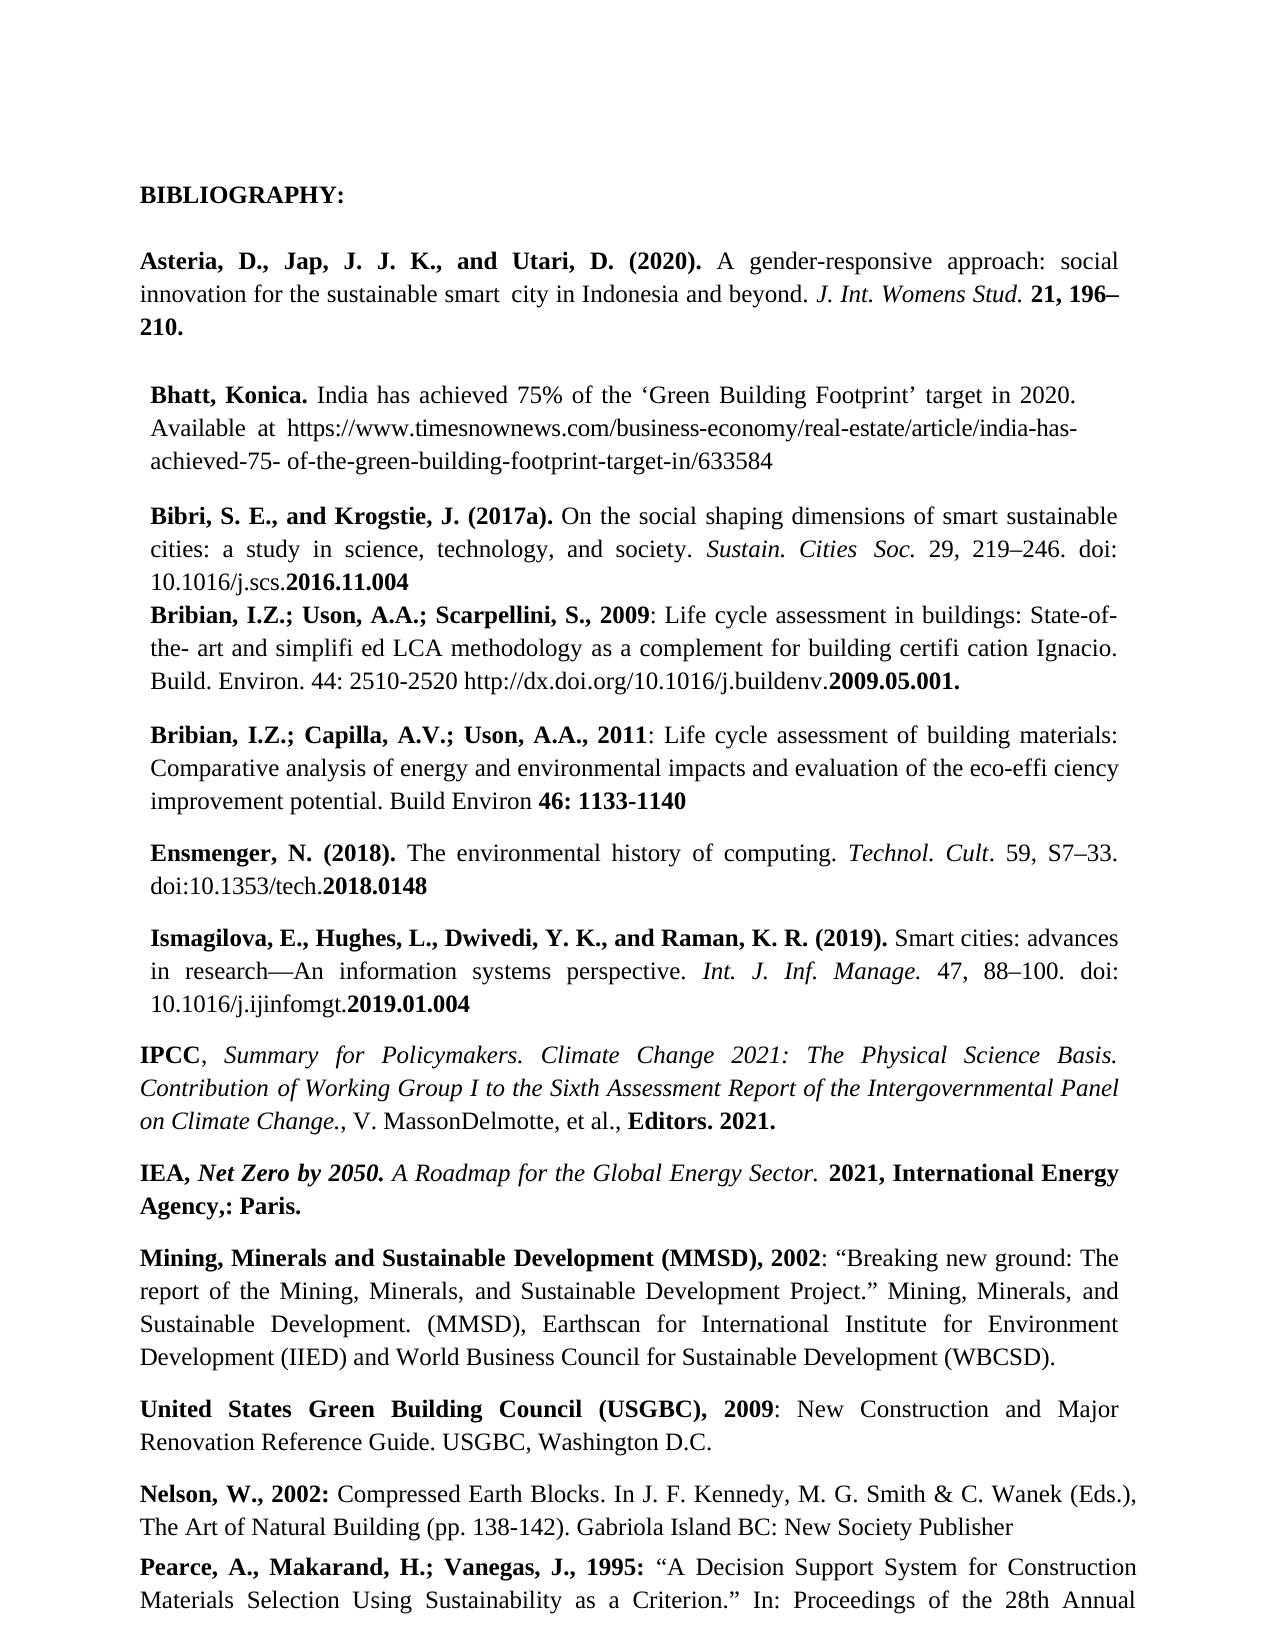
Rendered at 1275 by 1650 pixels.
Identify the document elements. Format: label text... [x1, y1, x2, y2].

text IPCC, Summary for Policymakers. Climate Change 2021: The Physical Science Basis. Contribution of Working Group I to the Sixth Assessment Report of the Intergovernmental Panel on Climate Change., V. MassonDelmotte, et al., Editors. 2021. [139, 1040, 1119, 1135]
text United States Green Building Council (USGBC), 2009: New Construction and Major Renovation Reference Guide. USGBC, Washington D.C. [139, 1394, 1119, 1456]
text Nelson, W., 2002: Compressed Earth Blocks. In J. F. Kennedy, M. G. Smith & C. Wanek (Eds.), The Art of Natural Building (pp. 138-142). Gabriola Island BC: New Society Publisher [139, 1479, 1137, 1541]
text Mining, Minerals and Sustainable Development (MMSD), 2002: “Breaking new ground: The report of the Mining, Minerals, and Sustainable Development Project.” Mining, Minerals, and Sustainable Development. (MMSD), Earthscan for International Institute for Environment Development (IIED) and World Business Council for Sustainable Development (WBCSD). [139, 1243, 1119, 1371]
text Bibri, S. E., and Krogstie, J. (2017a). On the social shaping dimensions of smart sustainable cities: a study in science, technology, and society. Sustain. Cities Soc. 29, 219–246. doi: 10.1016/j.scs.2016.11.004 [150, 501, 1118, 596]
text Ensmenger, N. (2018). The environmental history of computing. Technol. Cult. 59, S7–33. doi:10.1353/tech.2018.0148 [150, 838, 1118, 900]
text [139, 1552, 1137, 1614]
text Bribian, I.Z.; Uson, A.A.; Scarpellini, S., 2009: Life cycle assessment in buildings: State-of-the- art and simplifi ed LCA methodology as a complement for building certifi cation Ignacio. Build. Environ. 44: 2510-2520 http://dx.doi.org/10.1016/j.buildenv.2009.05.001. [150, 600, 1118, 695]
text Ismagilova, E., Hughes, L., Dwivedi, Y. K., and Raman, K. R. (2019). Smart cities: advances in research—An information systems perspective. Int. J. Inf. Manage. 47, 88–100. doi: 10.1016/j.ijinfomgt.2019.01.004 [150, 923, 1119, 1018]
text BIBLIOGRAPHY: [139, 180, 1137, 209]
text Asteria, D., Jap, J. J. K., and Utari, D. (2020). A gender-responsive approach: social innovation for the sustainable smart city in Indonesia and beyond. J. Int. Womens Stud. 21, 196–210. [139, 246, 1119, 341]
text Bhatt, Konica. India has achieved 75% of the ‘Green Building Footprint’ target in 2020. Available at https://www.timesnownews.com/business-economy/real-estate/article/india-has- achieved-75- of-the-green-building-footprint-target-in/633584 [150, 380, 1077, 475]
text Bribian, I.Z.; Capilla, A.V.; Uson, A.A., 2011: Life cycle assessment of building materials: Comparative analysis of energy and environmental impacts and evaluation of the eco-effi ciency improvement potential. Build Environ 46: 1133-1140 [150, 720, 1119, 815]
text IEA, Net Zero by 2050. A Roadmap for the Global Energy Sector. 2021, International Energy Agency,: Paris. [139, 1158, 1119, 1220]
